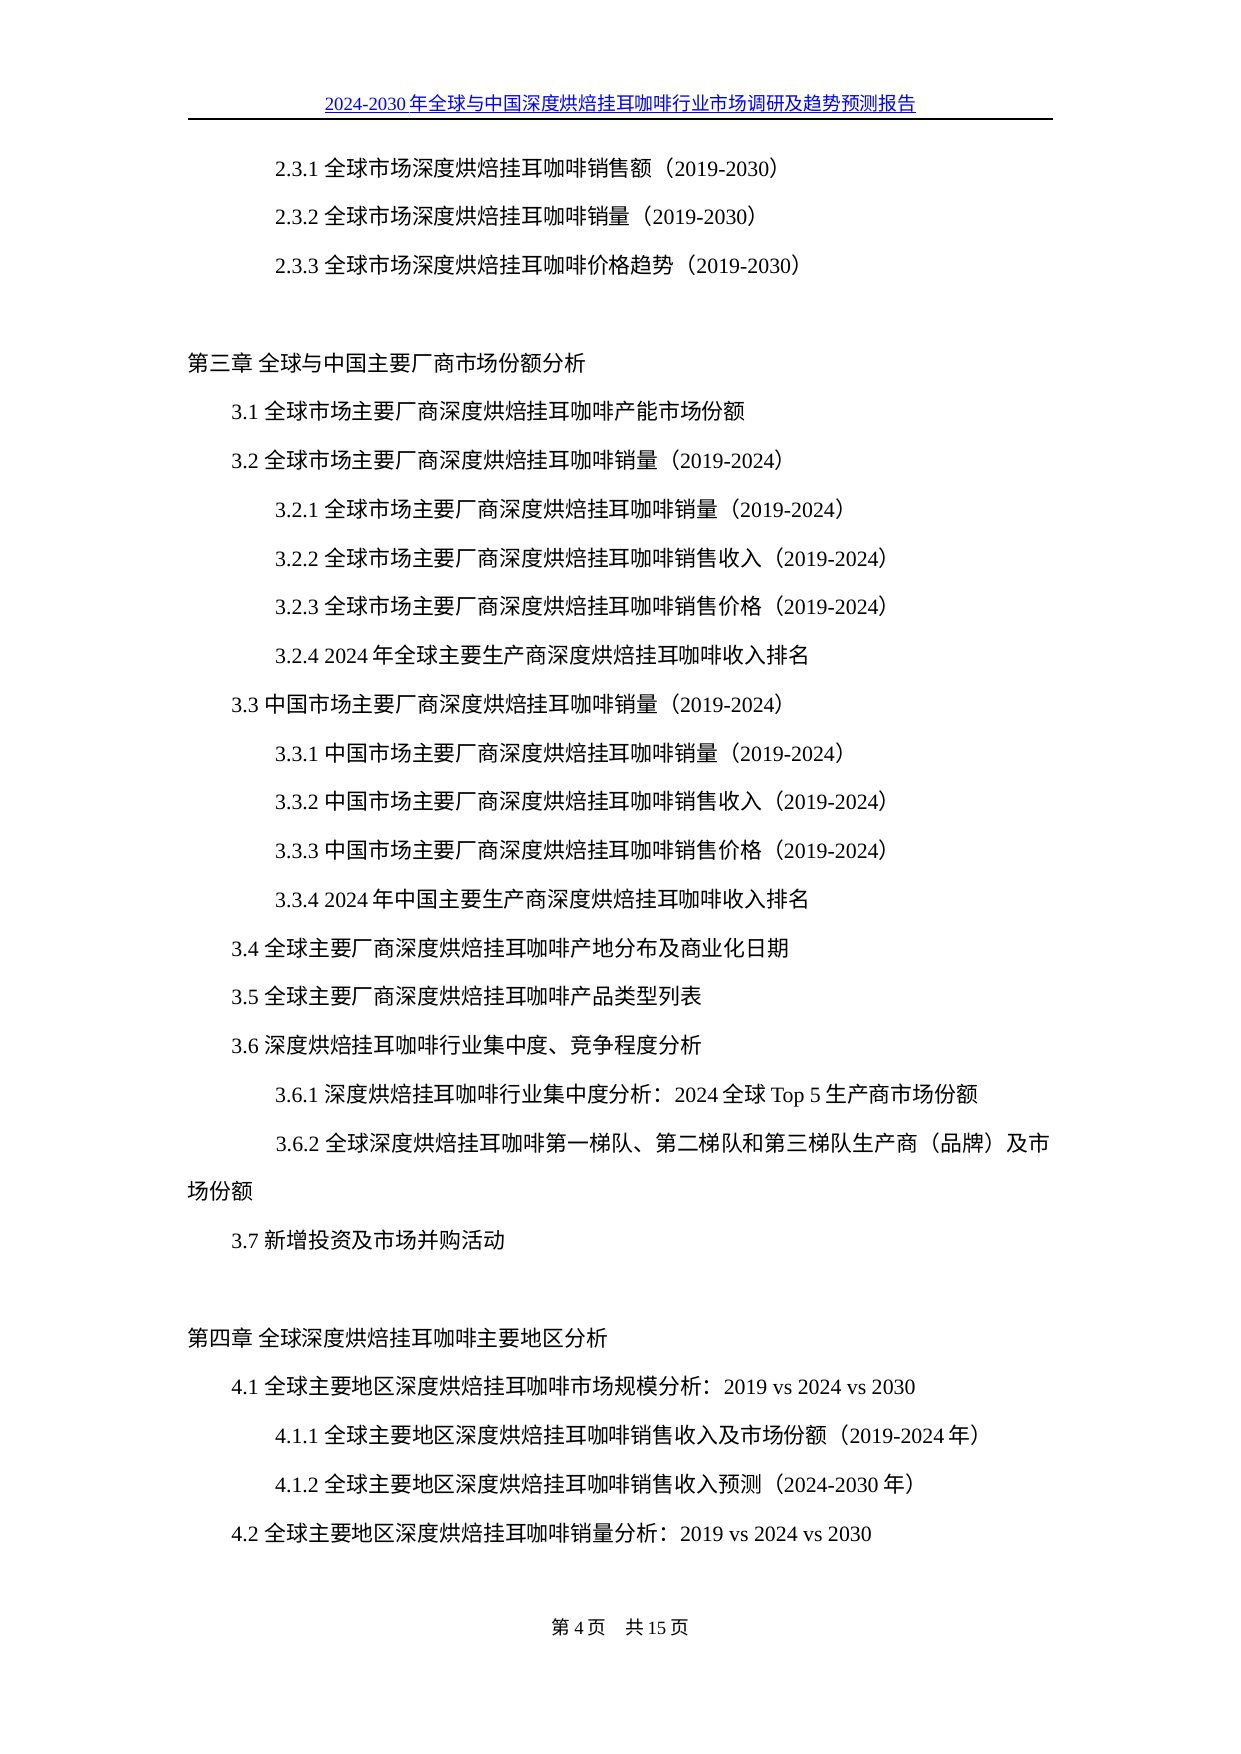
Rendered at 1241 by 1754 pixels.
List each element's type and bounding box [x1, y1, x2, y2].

text [187, 150, 1053, 1548]
